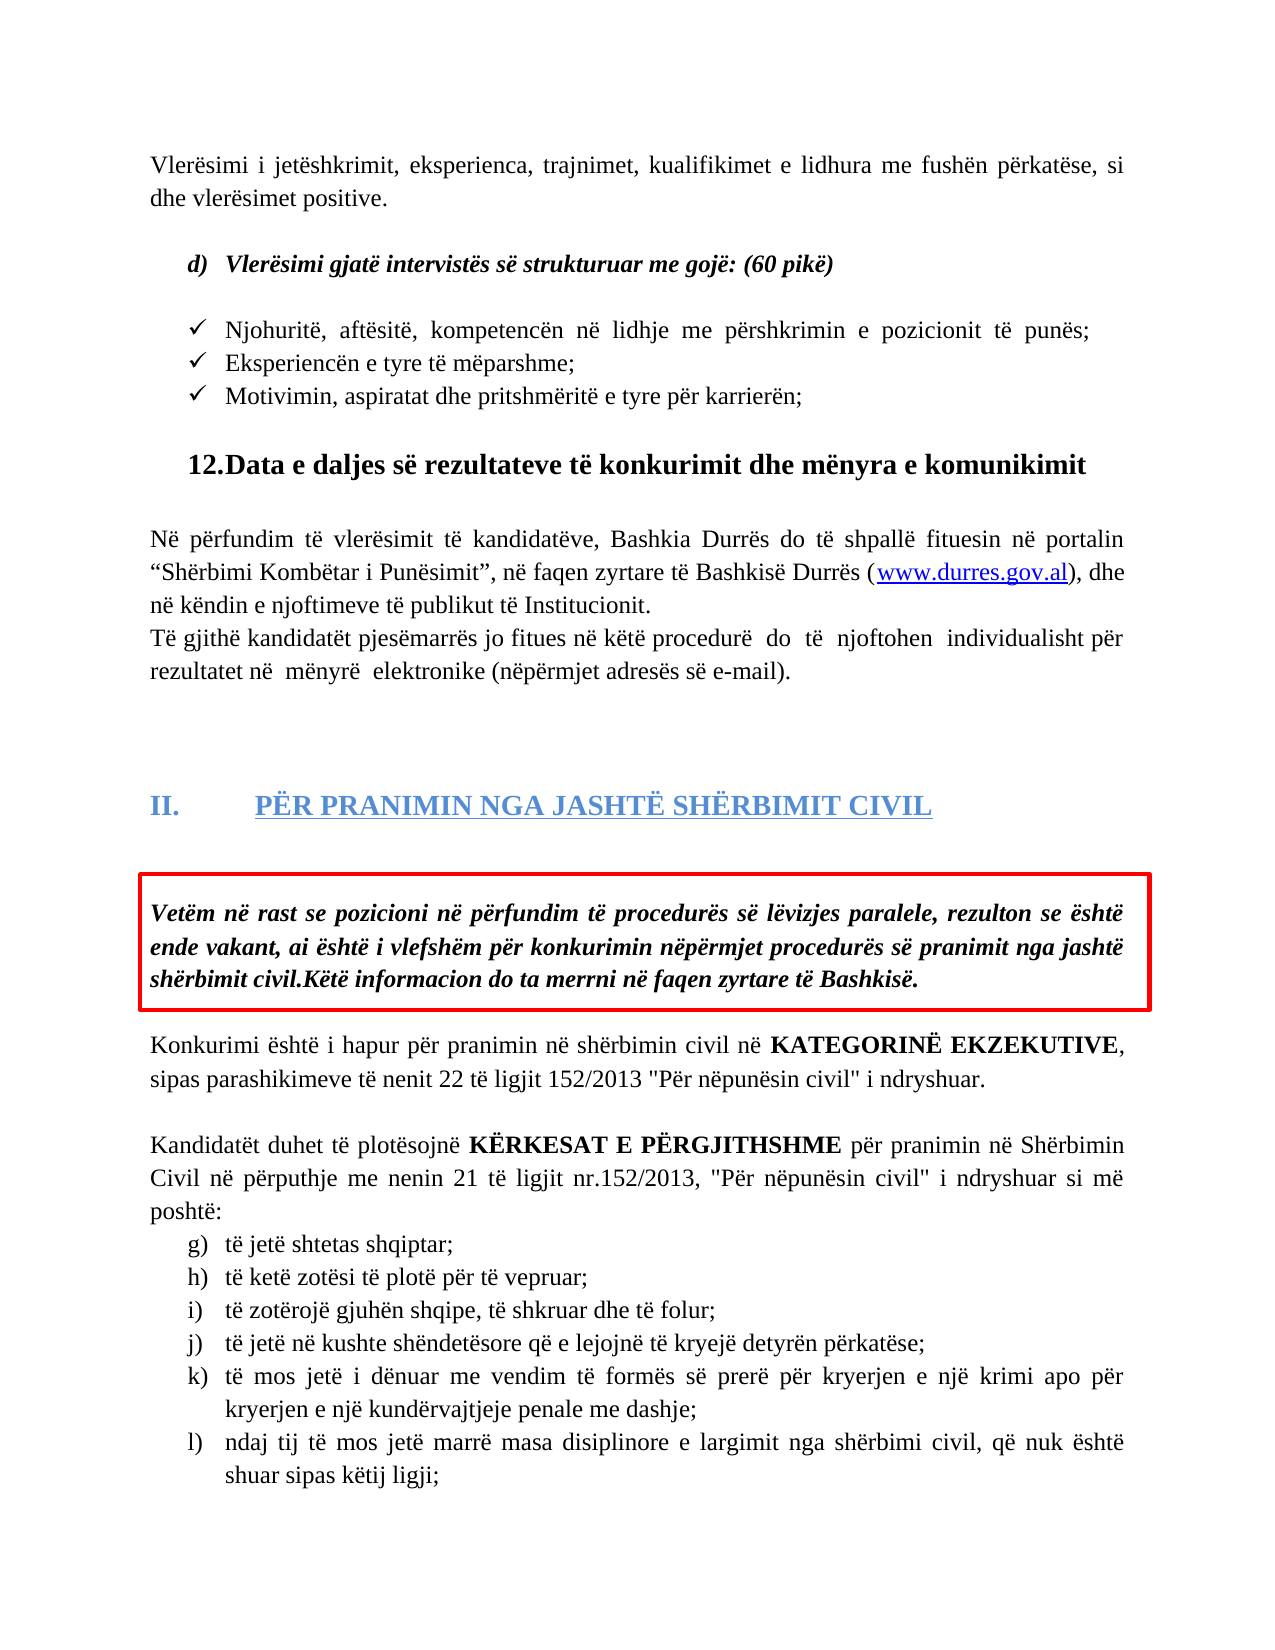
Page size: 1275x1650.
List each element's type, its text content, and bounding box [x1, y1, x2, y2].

list Vlerësimi gjatë intervistës së strukturuar me gojë: (60 pikë) [187, 249, 1125, 278]
list të jetë në kushte shëndetësore që e lejojnë të kryejë detyrën përkatëse; [187, 1328, 1125, 1357]
list të zotërojë gjuhën shqipe, të shkruar dhe të folur; [187, 1295, 1125, 1323]
list Data e daljes së rezultateve të konkurimit dhe mënyra e komunikimit [187, 447, 1125, 481]
list Eksperiencën e tyre të mëparshme; [187, 348, 1125, 377]
list të mos jetë i dënuar me vendim të formës së prerë për kryerjen e një krimi apo për kryerjen e një kundërvajtjeje penale me dashje; [187, 1361, 1125, 1423]
list Njohuritë, aftësitë, kompetencën në lidhje me përshkrimin e pozicionit të punës; [187, 315, 1125, 344]
text Të gjithë kandidatët pjesëmarrës jo fitues në këtë procedurë do të njoftohen individualisht për rezultatet në mënyrë elektronike (nëpërmjet adresës së e-mail). [150, 623, 1125, 685]
text Në përfundim të vlerësimit të kandidatëve, Bashkia Durrës do të shpallë fituesin në portalin “Shërbimi Kombëtar i Punësimit”, në faqen zyrtare të Bashkisë Durrës (www.durres.gov.al), dhe në këndin e njoftimeve të publikut të Institucionit. [150, 524, 1125, 619]
list ndaj tij të mos jetë marrë masa disiplinore e largimit nga shërbimi civil, që nuk është shuar sipas këtij ligji; [187, 1427, 1125, 1489]
list të ketë zotësi të plotë për të vepruar; [187, 1262, 1125, 1291]
list të jetë shtetas shqiptar; [187, 1229, 1125, 1257]
list Motivimin, aspiratat dhe pritshmëritë e tyre për karrierën; [187, 381, 1125, 410]
text Vetëm në rast se pozicioni në përfundim të procedurës së lëvizjes paralele, rezulton se është ende vakant, ai është i vlefshëm për konkurimin nëpërmjet procedurës së pranimit nga jashtë shërbimit civil.Këtë informacion do ta merrni në faqen zyrtare të Bashkisë. [150, 898, 1125, 993]
list PËR PRANIMIN NGA JASHTË SHËRBIMIT CIVIL [179, 788, 1125, 822]
text Vlerësimi i jetëshkrimit, eksperienca, trajnimet, kualifikimet e lidhura me fushën përkatëse, si dhe vlerësimet positive. [150, 150, 1125, 212]
text Kandidatët duhet të plotësojnë KËRKESAT E PËRGJITHSHME për pranimin në Shërbimin Civil në përputhje me nenin 21 të ligjit nr.152/2013, "Për nëpunësin civil" i ndryshuar si më poshtë: [150, 1130, 1125, 1224]
text Konkurimi është i hapur për pranimin në shërbimin civil në KATEGORINË EKZEKUTIVE, sipas parashikimeve të nenit 22 të ligjit 152/2013 "Për nëpunësin civil" i ndryshuar. [150, 1031, 1125, 1092]
